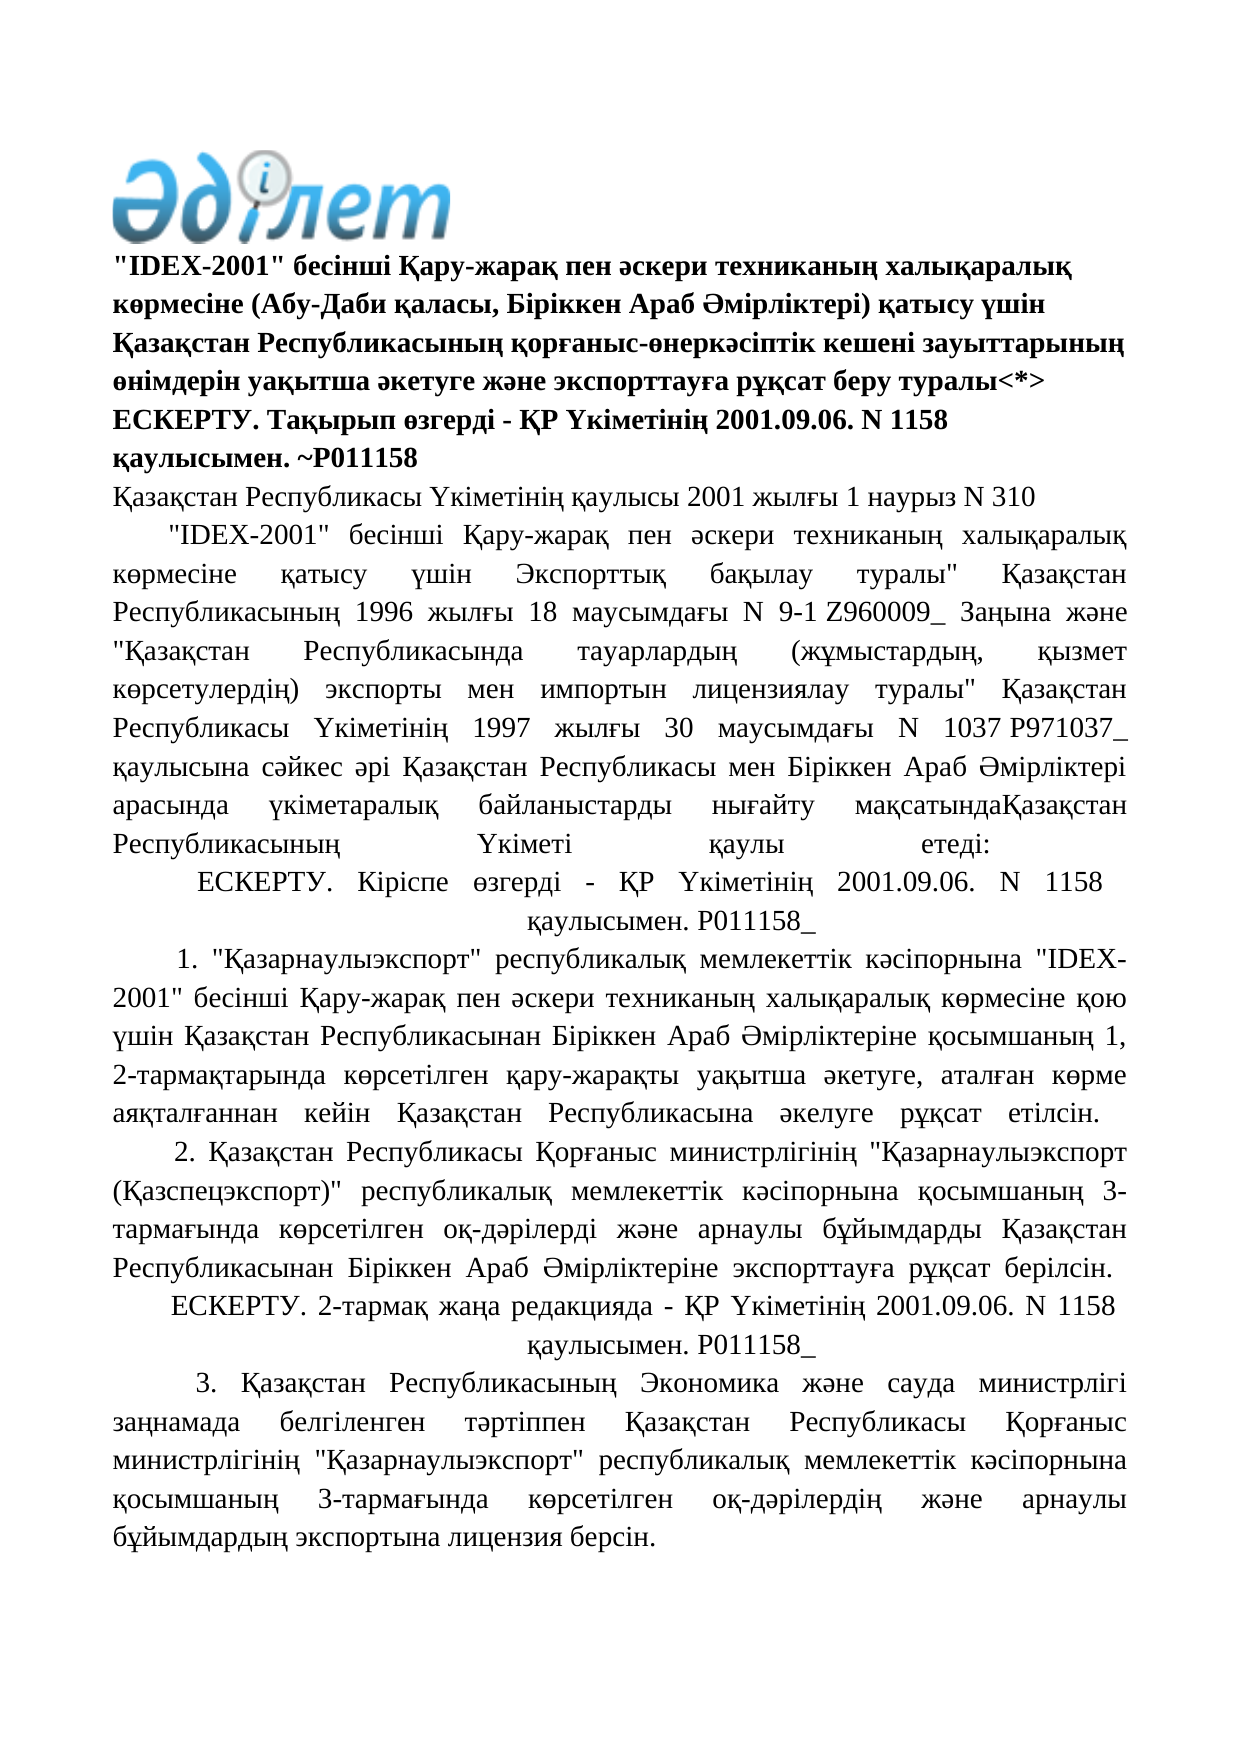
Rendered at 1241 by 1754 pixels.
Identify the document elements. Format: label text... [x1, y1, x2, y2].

text Қазақстан Республикасы Үкіметінің қаулысы 2001 жылғы 1 наурыз N 310 [112, 479, 1128, 512]
text "IDЕХ-2001" бесіншi Қару-жарақ пен әскери техниканың халықаралық көрмесiне (Абу-Даби қаласы, Бiрiккен Араб Әмiрлiктерi) қатысу үшiн Қазақстан Республикасының қорғаныс-өнеркәсіптiк кешенi зауыттарының өнiмдерiн уақытша әкетуге және экспорттауға рұқсат беру туралы<*> ЕСКЕРТУ. Тақырып өзгерді - ҚР Үкіметінің 2001.09.06. N 1158 қаулысымен. ~P011158 [112, 248, 1128, 474]
text "IDЕХ-2001" бесiншi Қару-жарақ пен әскери техниканың халықаралық көрмесiне қатысу үшiн Экспорттық бақылау туралы" Қазақстан Республикасының 1996 жылғы 18 маусымдағы N 9-1 Z960009_ Заңына және "Қазақстан Республикасында тауарлардың (жұмыстардың, қызмет көрсетулердің) экспорты мен импортын лицензиялау туралы" Қазақстан Республикасы Үкіметінің 1997 жылғы 30 маусымдағы N 1037 P971037_ қаулысына сәйкес әрі Қазақстан Республикасы мен Біріккен Араб Әмірліктері арасында үкіметаралық байланыстарды нығайту мақсатындаҚазақстан Республикасының Үкiметi қаулы етеді: ЕСКЕРТУ. Кіріспе өзгерді - ҚР Үкіметінің 2001.09.06. N 1158 қаулысымен. P011158_ 1. "Қазарнаулыэкспорт" республикалық мемлекеттiк кәсiпорнына "IDЕХ-2001" бесiншi Қару-жарақ пен әскери техниканың халықаралық көрмесiне қою үшiн Қазақстан Республикасынан Бiрiккен Араб Әмiрлiктерiне қосымшаның 1, 2-тармақтарында көрсетiлген қару-жарақты уақытша әкетуге, аталған көрме аяқталғаннан кейiн Қазақстан Республикасына әкелуге рұқсат етілсiн. 2. Қазақстан Республикасы Қорғаныс министрлігінің "Қазарнаулыэкспорт (Қазспецэкспорт)" республикалық мемлекеттік кәсіпорнына қосымшаның 3-тармағында көрсетілген оқ-дәрілерді және арнаулы бұйымдарды Қазақстан Республикасынан Біріккен Араб Әмірліктеріне экспорттауға рұқсат берілсін. ЕСКЕРТУ. 2-тармақ жаңа редакцияда - ҚР Үкіметінің 2001.09.06. N 1158 қаулысымен. P011158_ 3. Қазақстан Республикасының Экономика және сауда министрлiгi заңнамада белгiленген тәртiппен Қазақстан Республикасы Қорғаныс министрлiгiнiң "Қазарнаулыэкспорт" республикалық мемлекеттiк кәсiпорнына қосымшаның 3-тармағында көрсетілген оқ-дәрiлердiң және арнаулы бұйымдардың экспортына лицензия берсiн. [112, 517, 1128, 1553]
picture [112, 150, 451, 244]
